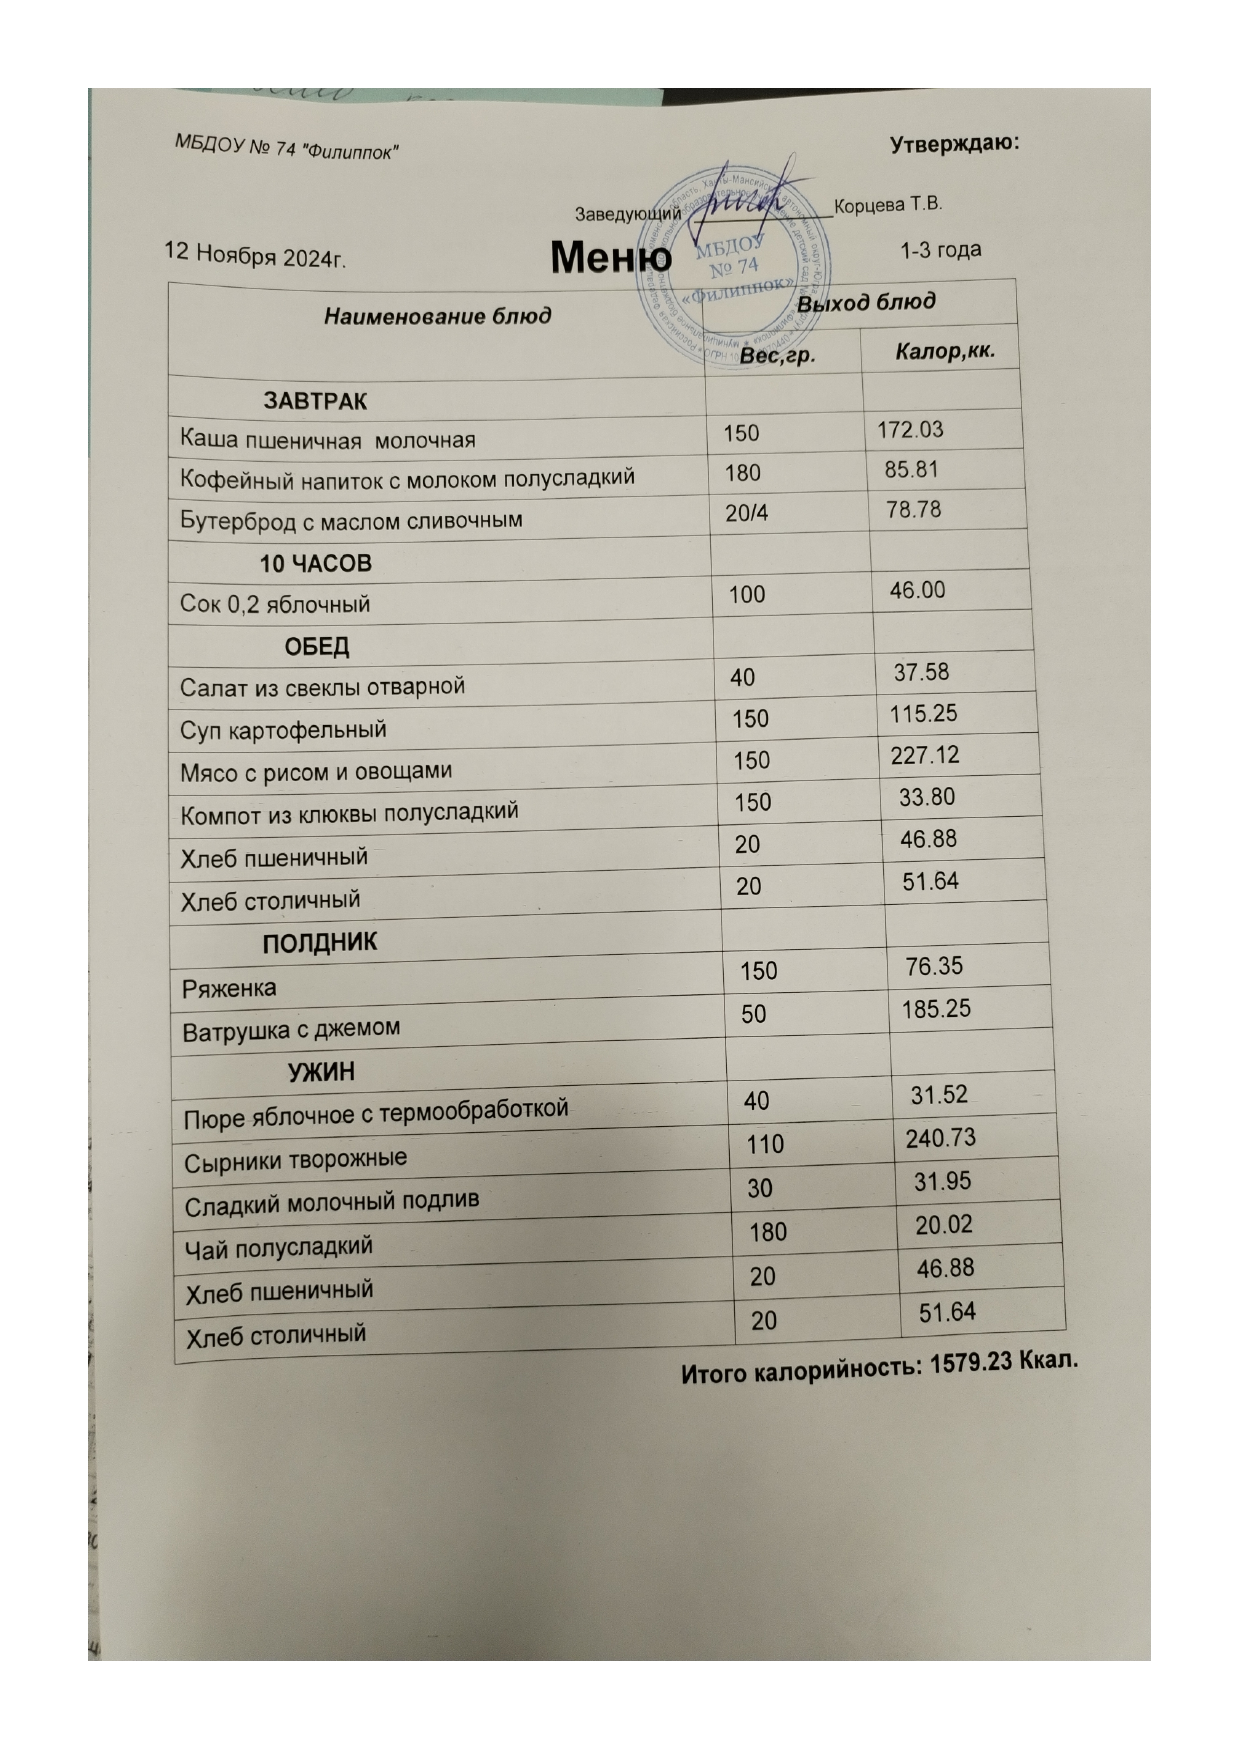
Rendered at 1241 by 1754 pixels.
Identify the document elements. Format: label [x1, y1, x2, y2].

picture [88, 88, 1151, 1661]
